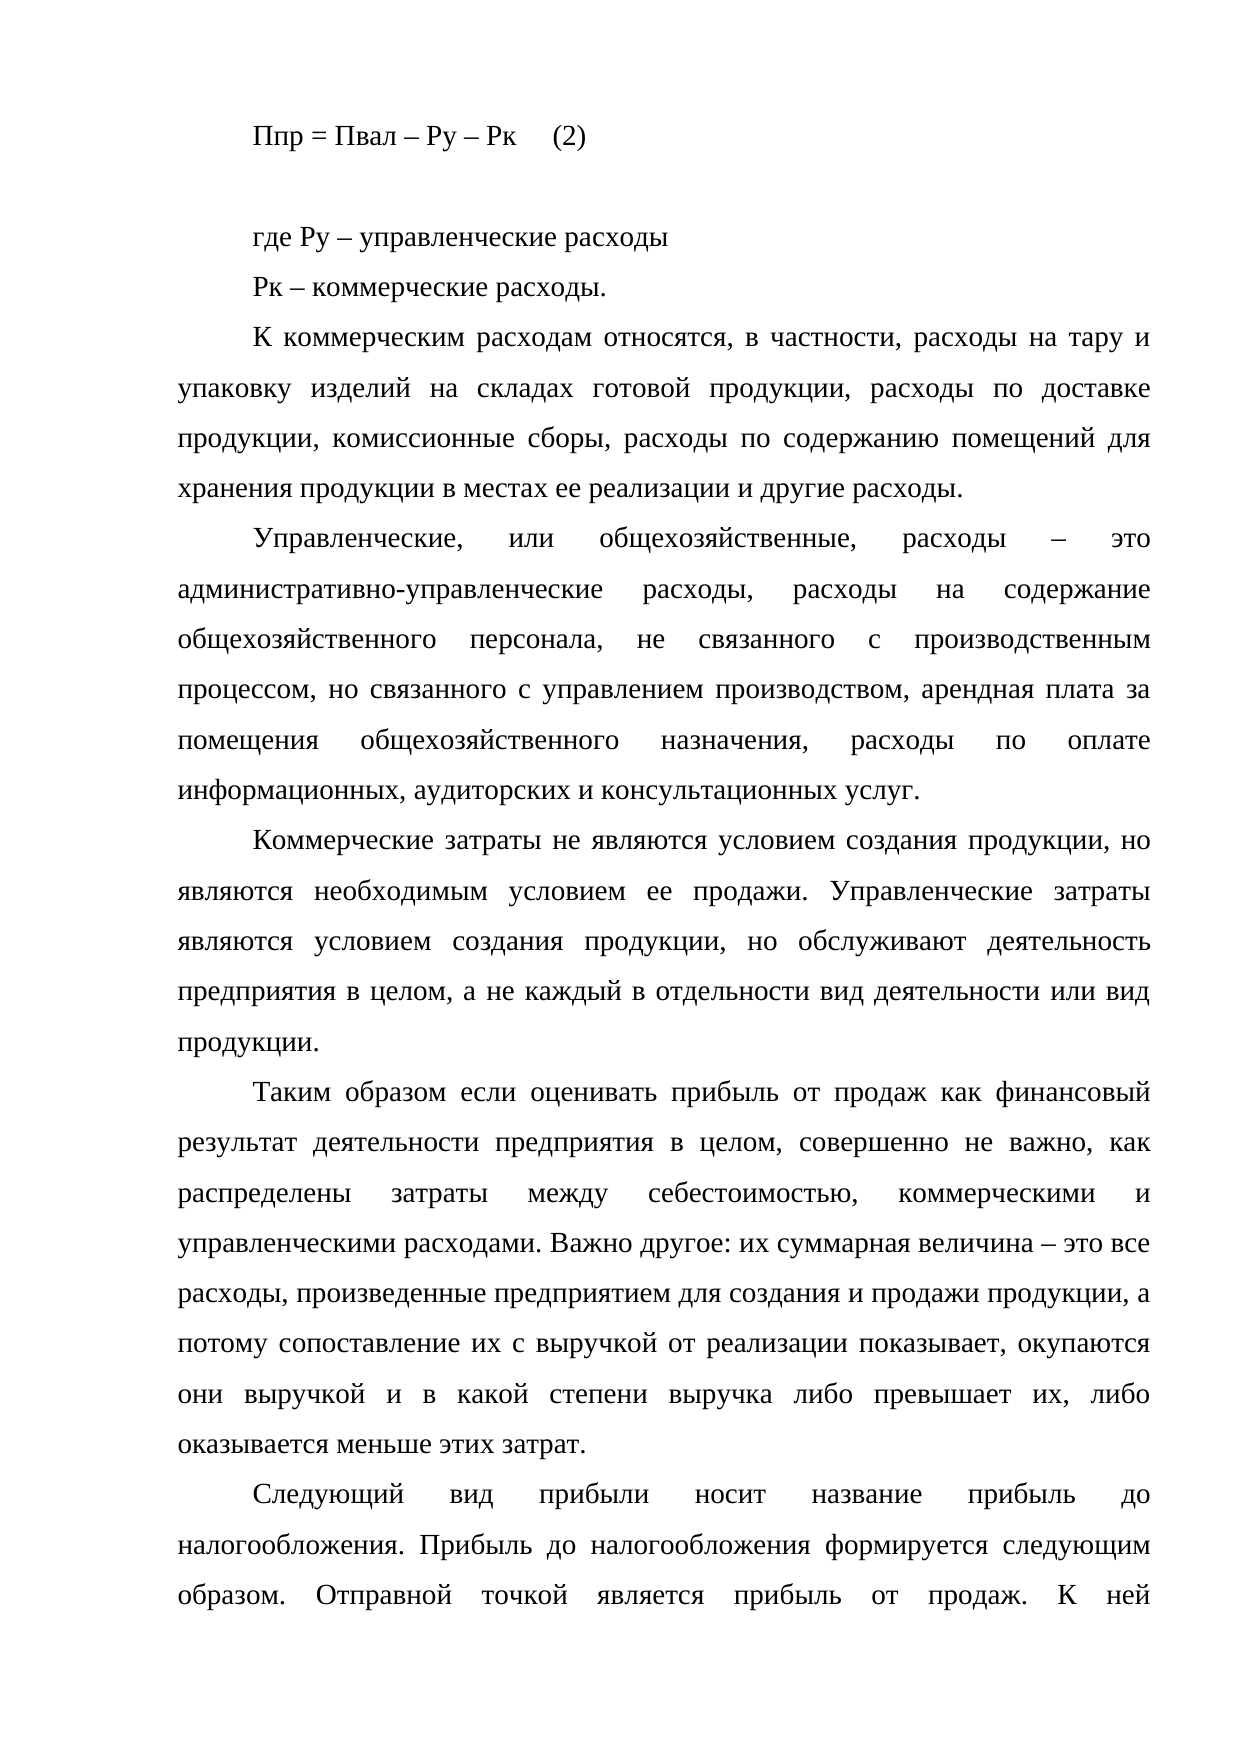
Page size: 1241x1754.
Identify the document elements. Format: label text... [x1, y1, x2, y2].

text Ппр = Пвал – Ру – Рк (2) [177, 118, 1152, 152]
text Рк – коммерческие расходы. [177, 269, 1152, 303]
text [177, 1477, 1152, 1611]
text Таким образом если оценивать прибыль от продаж как финансовый результат деятельности предприятия в целом, совершенно не важно, как распределены затраты между себестоимостью, коммерческими и управленческими расходами. Важно другое: их суммарная величина – это все расходы, произведенные предприятием для создания и продажи продукции, а потому сопоставление их с выручкой от реализации показывает, окупаются они выручкой и в какой степени выручка либо превышает их, либо оказывается меньше этих затрат. [177, 1074, 1152, 1460]
text где Ру – управленческие расходы [177, 219, 1152, 252]
text К коммерческим расходам относятся, в частности, расходы на тару и упаковку изделий на складах готовой продукции, расходы по доставке продукции, комиссионные сборы, расходы по содержанию помещений для хранения продукции в местах ее реализации и другие расходы. [177, 319, 1152, 504]
text Управленческие, или общехозяйственные, расходы – это административно-управленческие расходы, расходы на содержание общехозяйственного персонала, не связанного с производственным процессом, но связанного с управлением производством, арендная плата за помещения общехозяйственного назначения, расходы по оплате информационных, аудиторских и консультационных услуг. [177, 521, 1152, 806]
text Коммерческие затраты не являются условием создания продукции, но являются необходимым условием ее продажи. Управленческие затраты являются условием создания продукции, но обслуживают деятельность предприятия в целом, а не каждый в отдельности вид деятельности или вид продукции. [177, 822, 1152, 1057]
